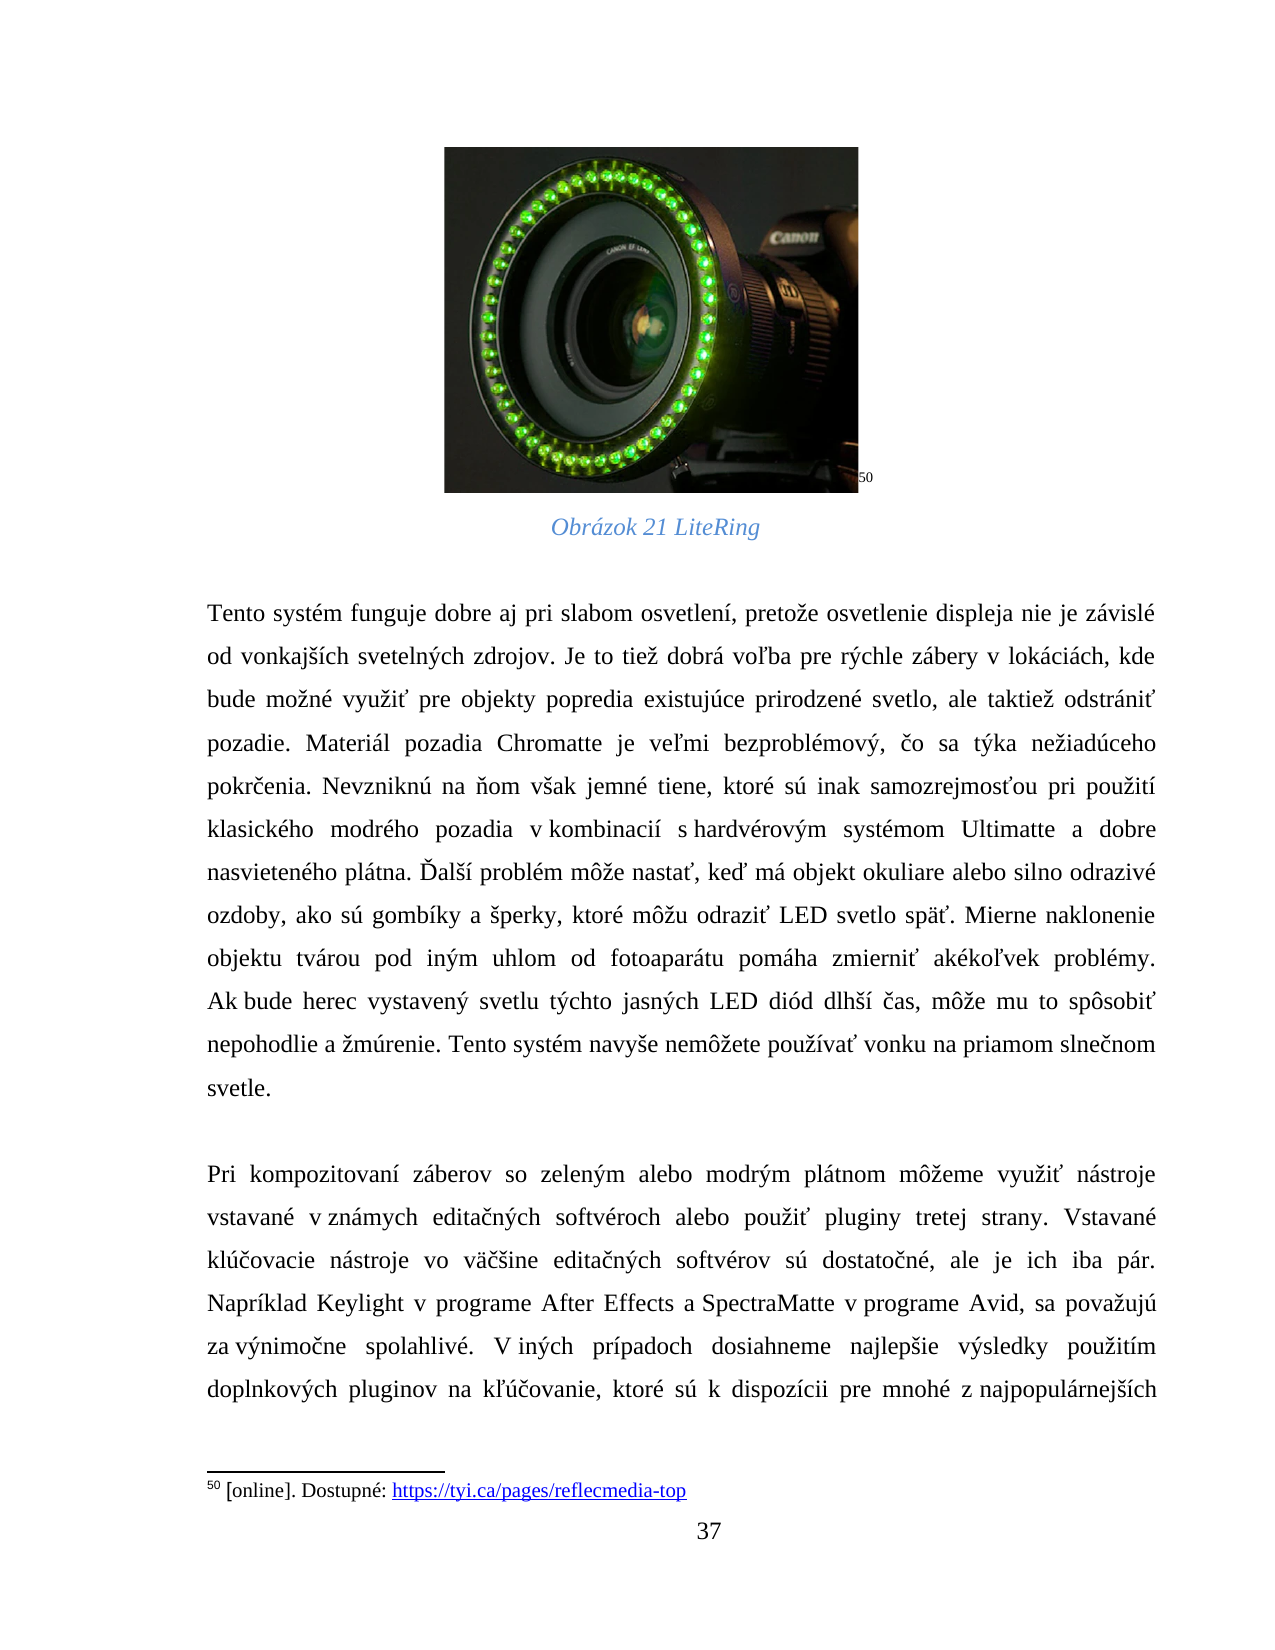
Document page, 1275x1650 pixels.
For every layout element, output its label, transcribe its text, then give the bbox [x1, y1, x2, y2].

text Tento systém funguje dobre aj pri slabom osvetlení, pretože osvetlenie displeja nie je závislé od vonkajších svetelných zdrojov. Je to tiež dobrá voľba pre rýchle zábery v lokáciách, kde bude možné využiť pre objekty popredia existujúce prirodzené svetlo, ale taktiež odstrániť pozadie. Materiál pozadia Chromatte je veľmi bezproblémový, čo sa týka nežiadúceho pokrčenia. Nevzniknú na ňom však jemné tiene, ktoré sú inak samozrejmosťou pri použití klasického modrého pozadia v kombinacií s hardvérovým systémom Ultimatte a dobre nasvieteného plátna. Ďalší problém môže nastať, keď má objekt okuliare alebo silno odrazivé ozdoby, ako sú gombíky a šperky, ktoré môžu odraziť LED svetlo späť. Mierne naklonenie objektu tvárou pod iným uhlom od fotoaparátu pomáha zmierniť akékoľvek problémy. Ak bude herec vystavený svetlu týchto jasných LED diód dlhší čas, môže mu to spôsobiť nepohodlie a žmúrenie. Tento systém navyše nemôžete používať vonku na priamom slnečnom svetle. [207, 598, 1157, 1101]
picture [444, 147, 859, 493]
text Obrázok 21 LiteRing [207, 512, 1157, 541]
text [207, 1159, 1157, 1403]
